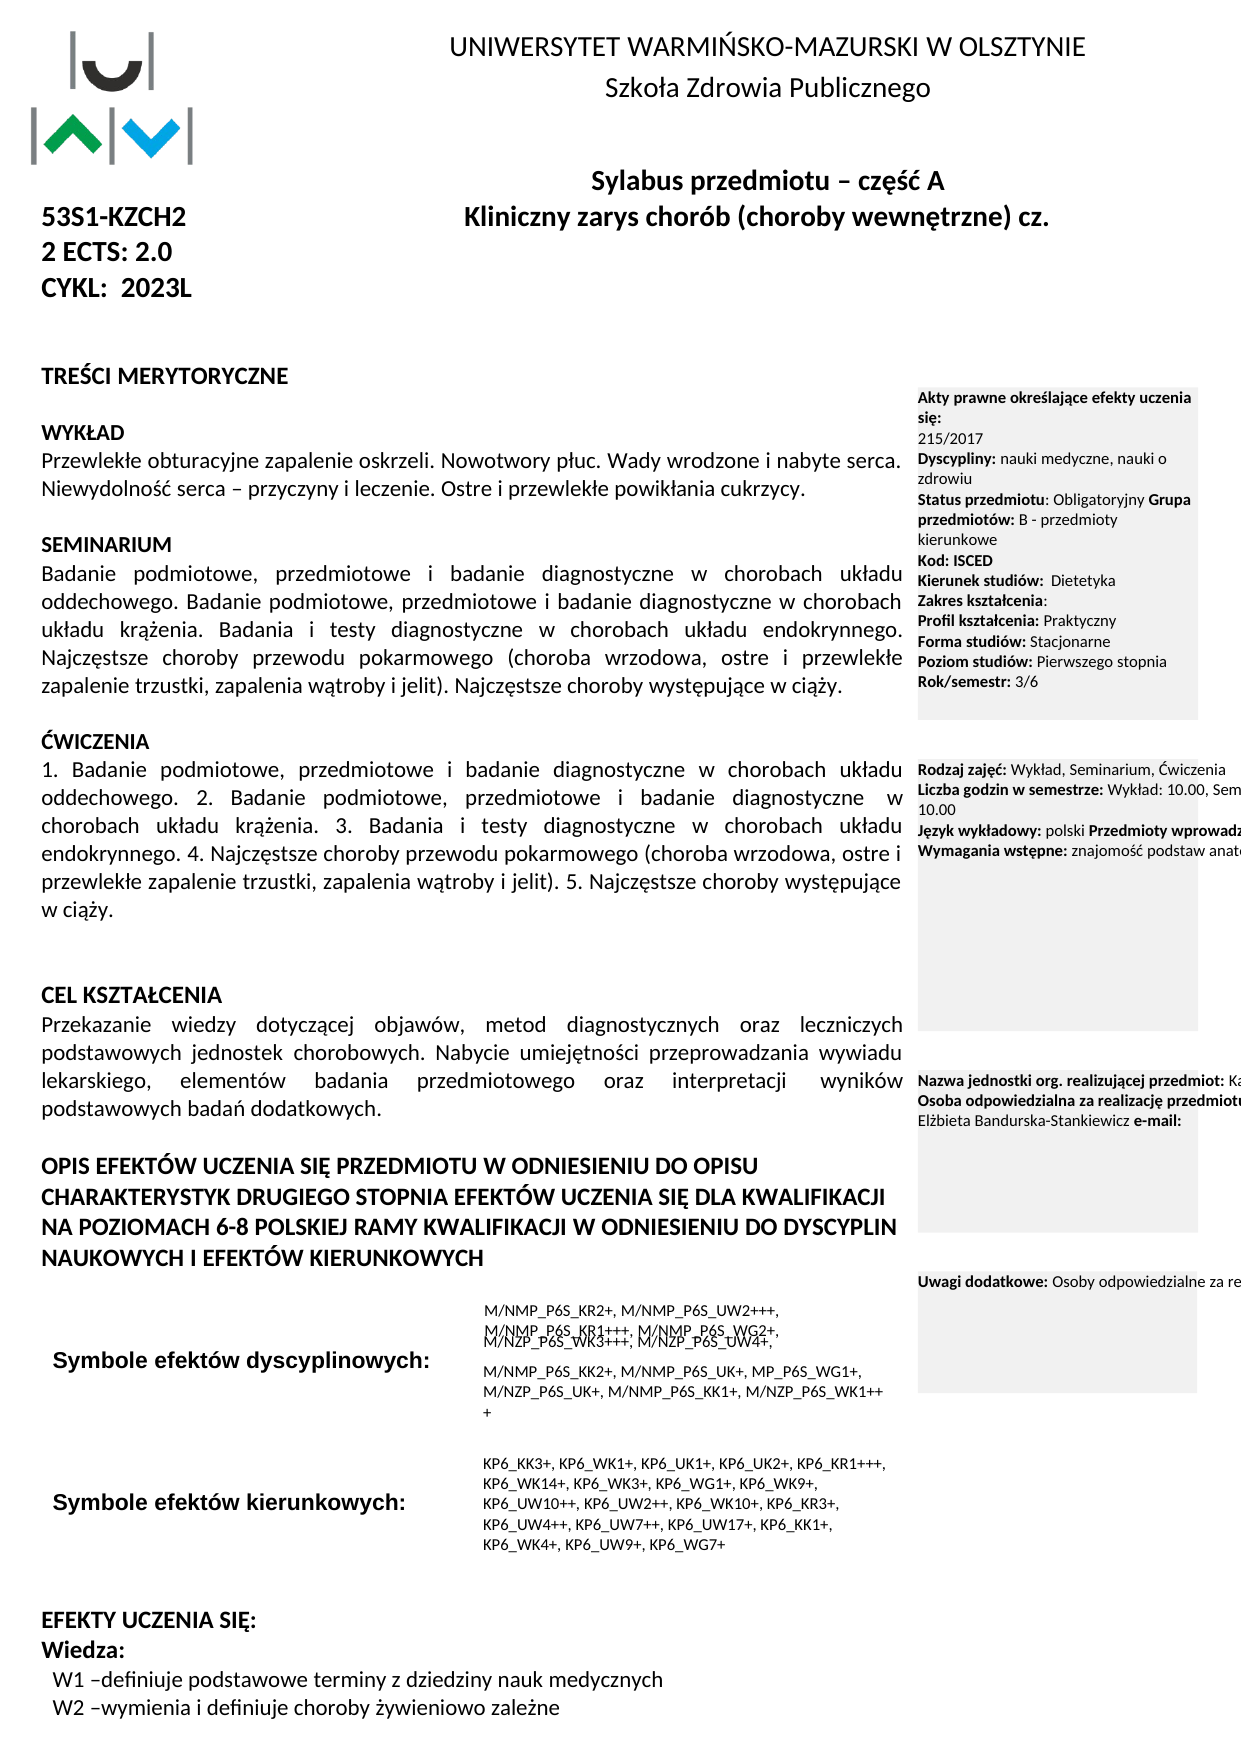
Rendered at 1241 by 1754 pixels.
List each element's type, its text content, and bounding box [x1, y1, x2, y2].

picture [30, 31, 193, 165]
text Szkoła Zdrowia Publicznego [448, 69, 1087, 105]
subtitle Wiedza: [41, 1634, 1221, 1665]
subtitle OPIS EFEKTÓW UCZENIA SIĘ PRZEDMIOTU W ODNIESIENIU DO OPISU CHARAKTERYSTYK DRUGIEGO STOPNIA EFEKTÓW UCZENIA SIĘ DLA KWALIFIKACJI NA POZIOMACH 6-8 POLSKIEJ RAMY KWALIFIKACJI W ODNIESIENIU DO DYSCYPLIN NAUKOWYCH I EFEKTÓW KIERUNKOWYCH [41, 1151, 912, 1273]
text M/NMP_P6S_KK2+, M/NMP_P6S_UK+, MP_P6S_WG1+, M/NZP_P6S_UK+, M/NMP_P6S_KK1+, M/NZP_P6S_WK1++ [483, 1361, 883, 1402]
text 53S1-KZCH2 Kliniczny zarys chorób (choroby wewnętrzne) cz. 2 ECTS: 2.0 [41, 198, 1072, 269]
subtitle EFEKTY UCZENIA SIĘ: [41, 1604, 1221, 1634]
subtitle Symbole efektów dyscyplinowych: [52, 1348, 434, 1374]
subtitle TREŚCI MERYTORYCZNE [41, 360, 1221, 390]
text Przewlekłe obturacyjne zapalenie oskrzeli. Nowotwory płuc. Wady wrodzone i nabyte serca. Niewydolność serca – przyczyny i leczenie. Ostre i przewlekłe powikłania cukrzycy. [41, 446, 903, 502]
text CYKL: 2023L [41, 269, 1221, 305]
list Badanie podmiotowe, przedmiotowe i badanie diagnostyczne w chorobach układu oddechowego. 2. Badanie podmiotowe, przedmiotowe i badanie diagnostyczne w chorobach układu krążenia. 3. Badania i testy diagnostyczne w chorobach układu endokrynnego. 4. Najczęstsze choroby przewodu pokarmowego (choroba wrzodowa, ostre i przewlekłe zapalenie trzustki, zapalenia wątroby i jelit). 5. Najczęstsze choroby występujące w ciąży. [41, 755, 903, 923]
text + [483, 1402, 1221, 1422]
subtitle Symbole efektów kierunkowych: [52, 1489, 410, 1515]
text Sylabus przedmiotu – część A [591, 162, 1221, 198]
text M/NMP_P6S_KR2+, M/NMP_P6S_UW2+++, M/NMP_P6S_KR1+++, M/NMP_P6S_WG2+, [448, 1300, 815, 1341]
subtitle WYKŁAD [41, 418, 1221, 446]
subtitle SEMINARIUM [41, 531, 1221, 559]
subtitle ĆWICZENIA [41, 727, 1221, 755]
subtitle CEL KSZTAŁCENIA [41, 980, 1221, 1010]
text Badanie podmiotowe, przedmiotowe i badanie diagnostyczne w chorobach układu oddechowego. Badanie podmiotowe, przedmiotowe i badanie diagnostyczne w chorobach układu krążenia. Badania i testy diagnostyczne w chorobach układu endokrynnego. Najczęstsze choroby przewodu pokarmowego (choroba wrzodowa, ostre i przewlekłe zapalenie trzustki, zapalenia wątroby i jelit). Najczęstsze choroby występujące w ciąży. [41, 559, 903, 699]
text KP6_KK3+, KP6_WK1+, KP6_UK1+, KP6_UK2+, KP6_KR1+++, KP6_WK14+, KP6_WK3+, KP6_WG1+, KP6_WK9+, KP6_UW10++, KP6_UW2++, KP6_WK10+, KP6_KR3+, KP6_UW4++, KP6_UW7++, KP6_UW17+, KP6_KK1+, KP6_WK4+, KP6_UW9+, KP6_WG7+ [483, 1453, 888, 1554]
text Przekazanie wiedzy dotyczącej objawów, metod diagnostycznych oraz leczniczych podstawowych jednostek chorobowych. Nabycie umiejętności przeprowadzania wywiadu lekarskiego, elementów badania przedmiotowego oraz interpretacji wyników podstawowych badań dodatkowych. [41, 1010, 903, 1122]
text W1 –definiuje podstawowe terminy z dziedziny nauk medycznych W2 –wymienia i definiuje choroby żywieniowo zależne [52, 1665, 690, 1721]
text UNIWERSYTET WARMIŃSKO-MAZURSKI W OLSZTYNIE [448, 28, 1087, 64]
